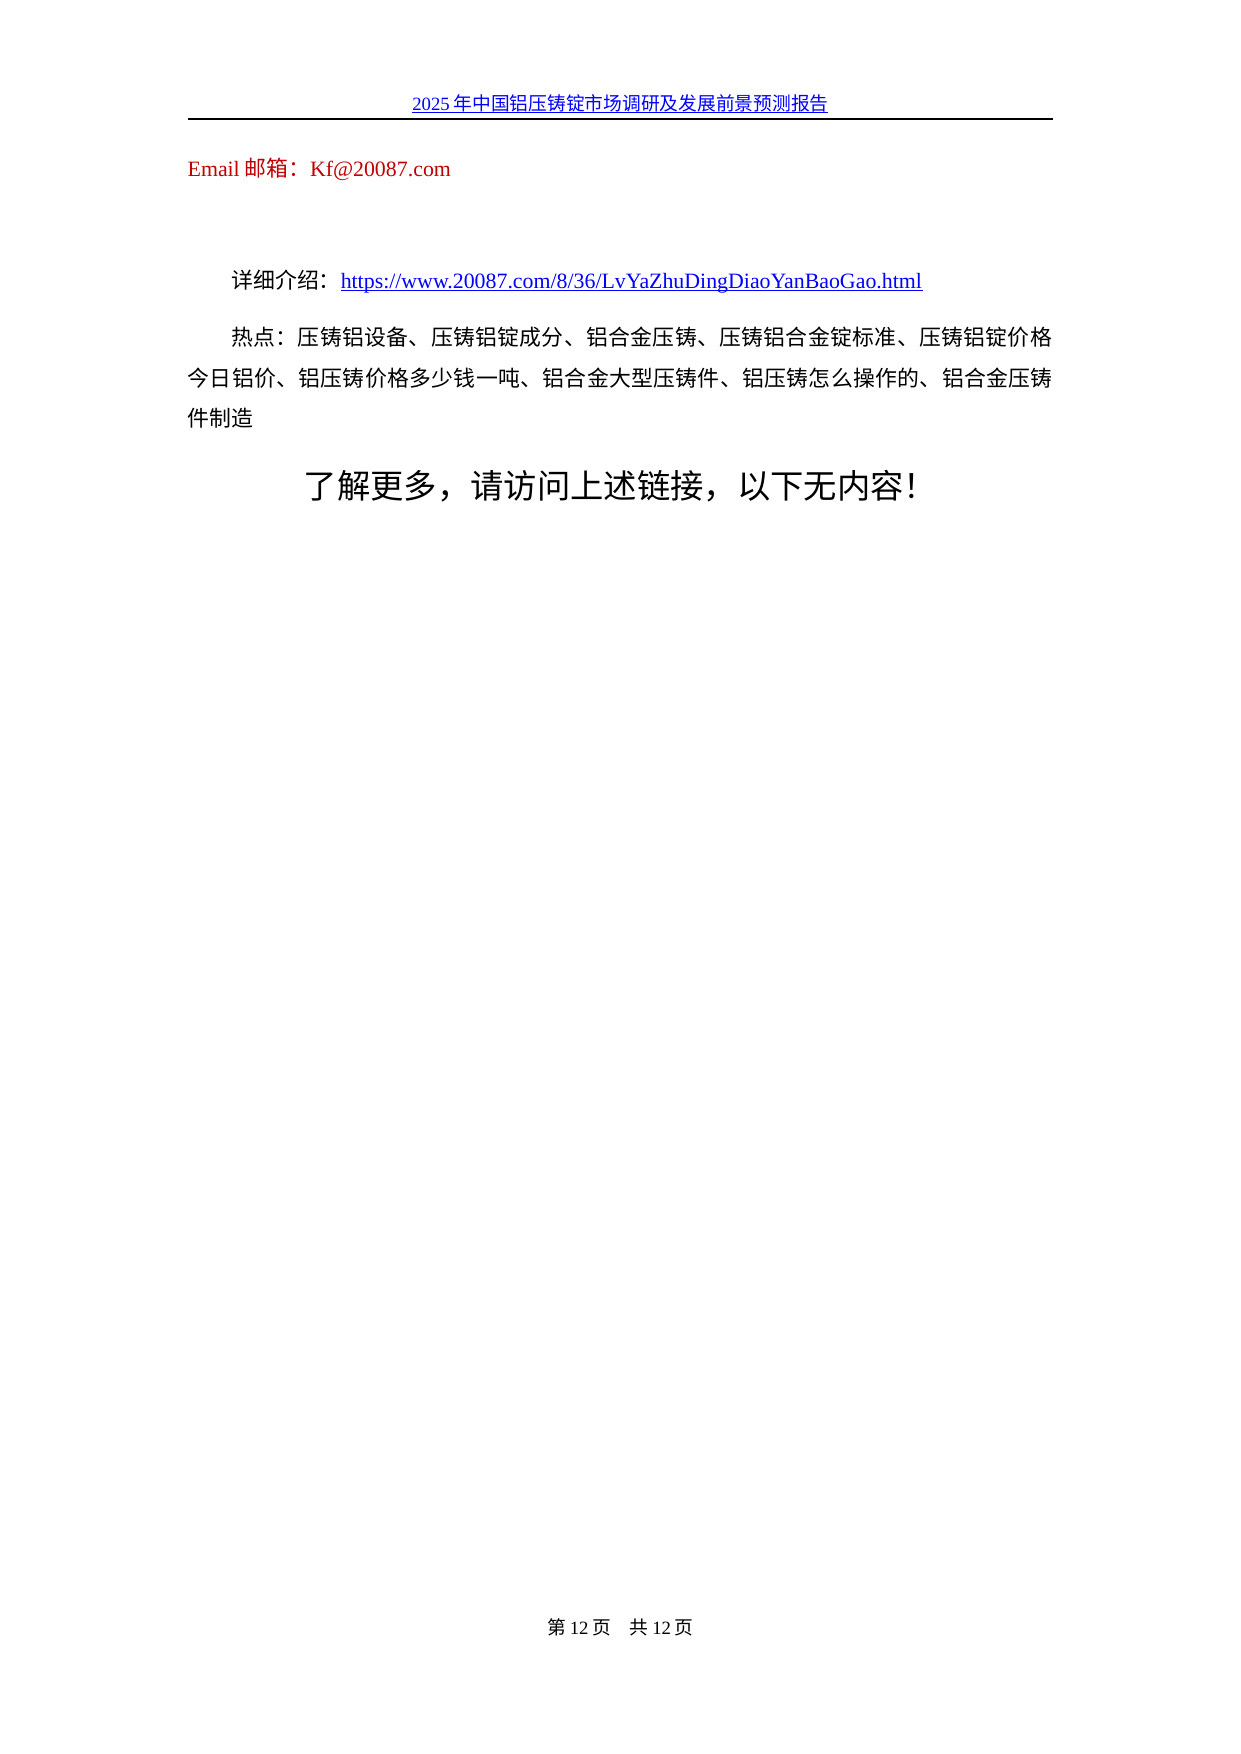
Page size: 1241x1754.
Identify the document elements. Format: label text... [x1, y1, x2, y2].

title 了解更多，请访问上述链接，以下无内容！ [187, 451, 1053, 516]
text Email邮箱：Kf@20087.com [187, 150, 1053, 183]
text 热点：压铸铝设备、压铸铝锭成分、铝合金压铸、压铸铝合金锭标准、压铸铝锭价格今日铝价、铝压铸价格多少钱一吨、铝合金大型压铸件、铝压铸怎么操作的、铝合金压铸件制造 [187, 320, 1053, 433]
text 详细介绍：https://www.20087.com/8/36/LvYaZhuDingDiaoYanBaoGao.html [187, 263, 1053, 296]
